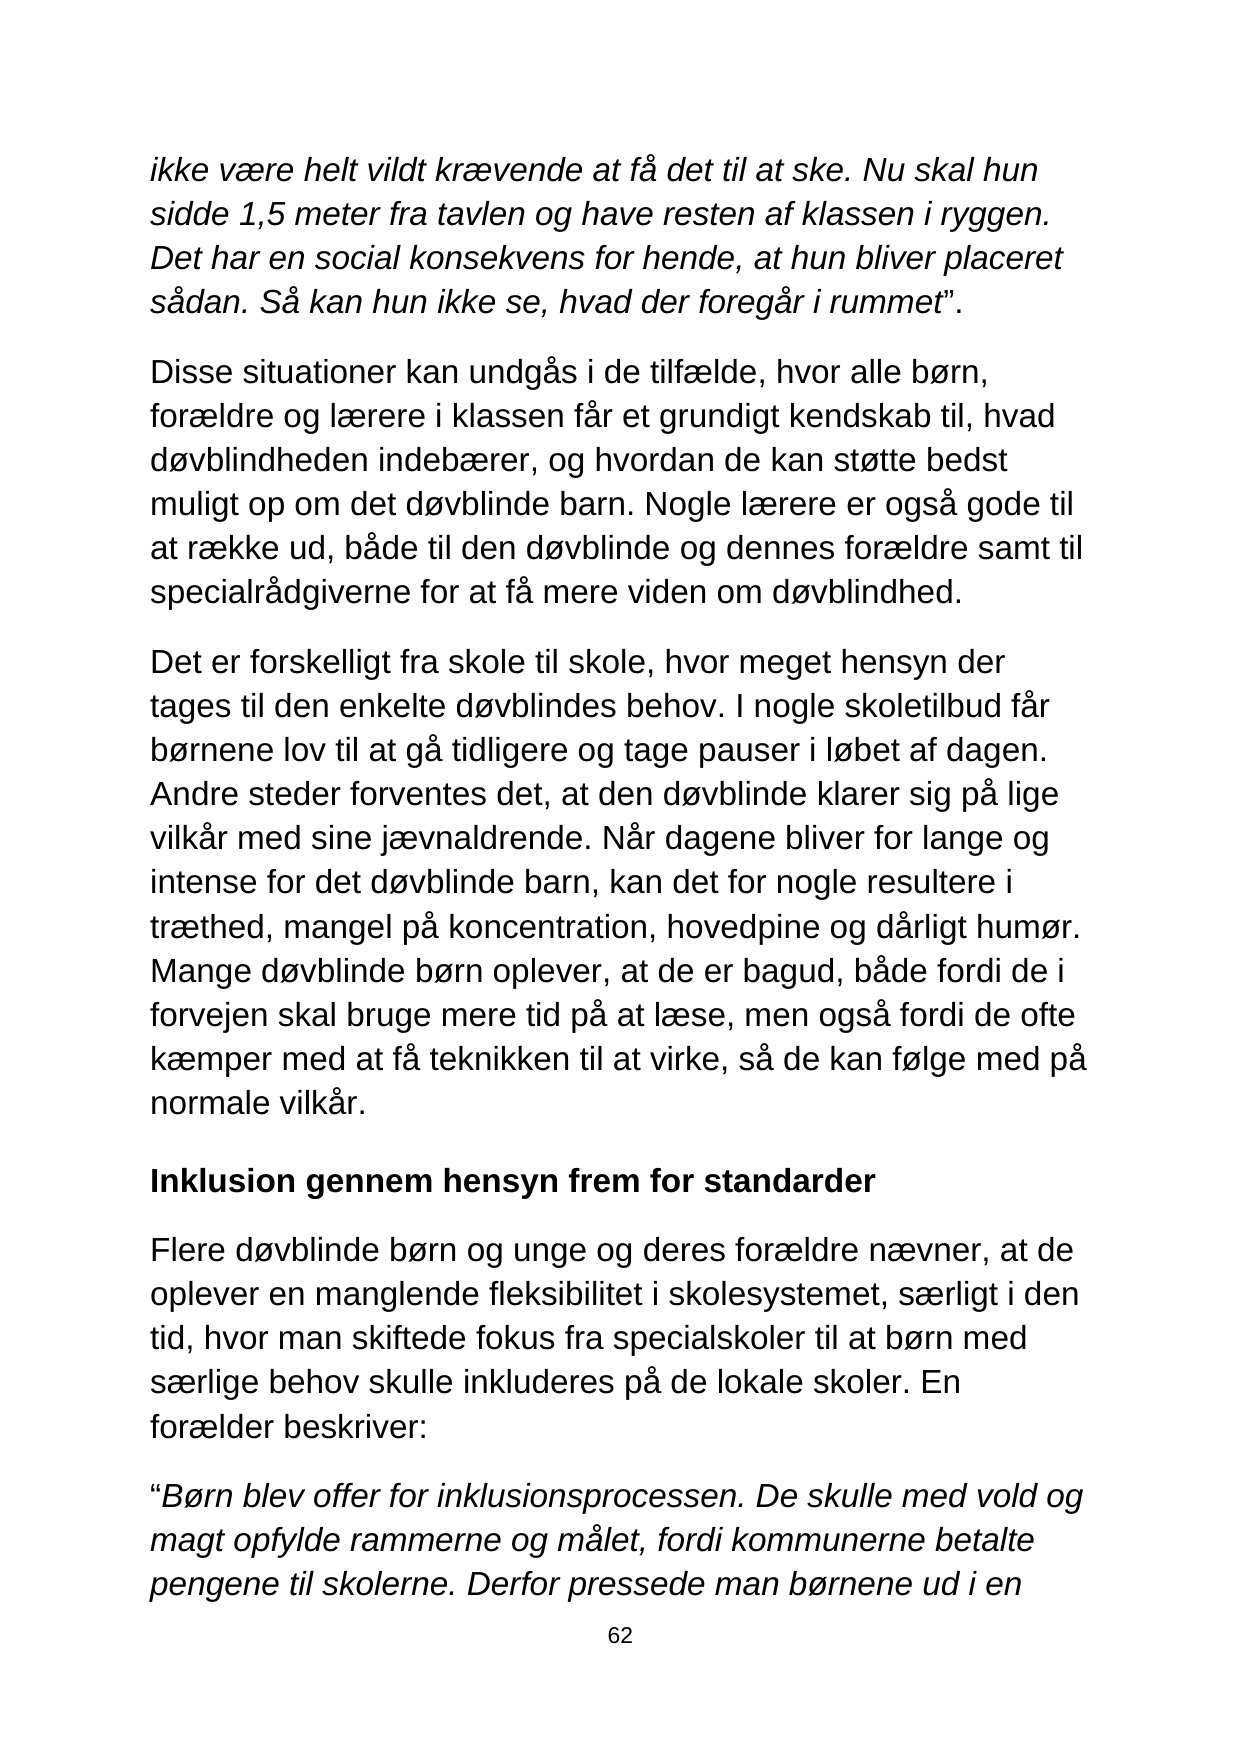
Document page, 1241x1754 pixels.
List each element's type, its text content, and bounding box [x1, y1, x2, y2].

subtitle Inklusion gennem hensyn frem for standarder [150, 1161, 1090, 1199]
text Det er forskelligt fra skole til skole, hvor meget hensyn der tages til den enkelte døvblindes behov. I nogle skoletilbud får børnene lov til at gå tidligere og tage pauser i løbet af dagen. Andre steder forventes det, at den døvblinde klarer sig på lige vilkår med sine jævnaldrende. Når dagene bliver for lange og intense for det døvblinde barn, kan det for nogle resultere i træthed, mangel på koncentration, hovedpine og dårligt humør. Mange døvblinde børn oplever, at de er bagud, både fordi de i forvejen skal bruge mere tid på at læse, men også fordi de ofte kæmper med at få teknikken til at virke, så de kan følge med på normale vilkår. [150, 642, 1090, 1122]
text Disse situationer kan undgås i de tilfælde, hvor alle børn, forældre og lærere i klassen får et grundigt kendskab til, hvad døvblindheden indebærer, og hvordan de kan støtte bedst muligt op om det døvblinde barn. Nogle lærere er også gode til at række ud, både til den døvblinde og dennes forældre samt til specialrådgiverne for at få mere viden om døvblindhed. [150, 352, 1090, 611]
text Flere døvblinde børn og unge og deres forældre nævner, at de oplever en manglende fleksibilitet i skolesystemet, særligt i den tid, hvor man skiftede fokus fra specialskoler til at børn med særlige behov skulle inkluderes på de lokale skoler. En forælder beskriver: [150, 1230, 1090, 1445]
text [150, 150, 1090, 321]
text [150, 1476, 1090, 1603]
